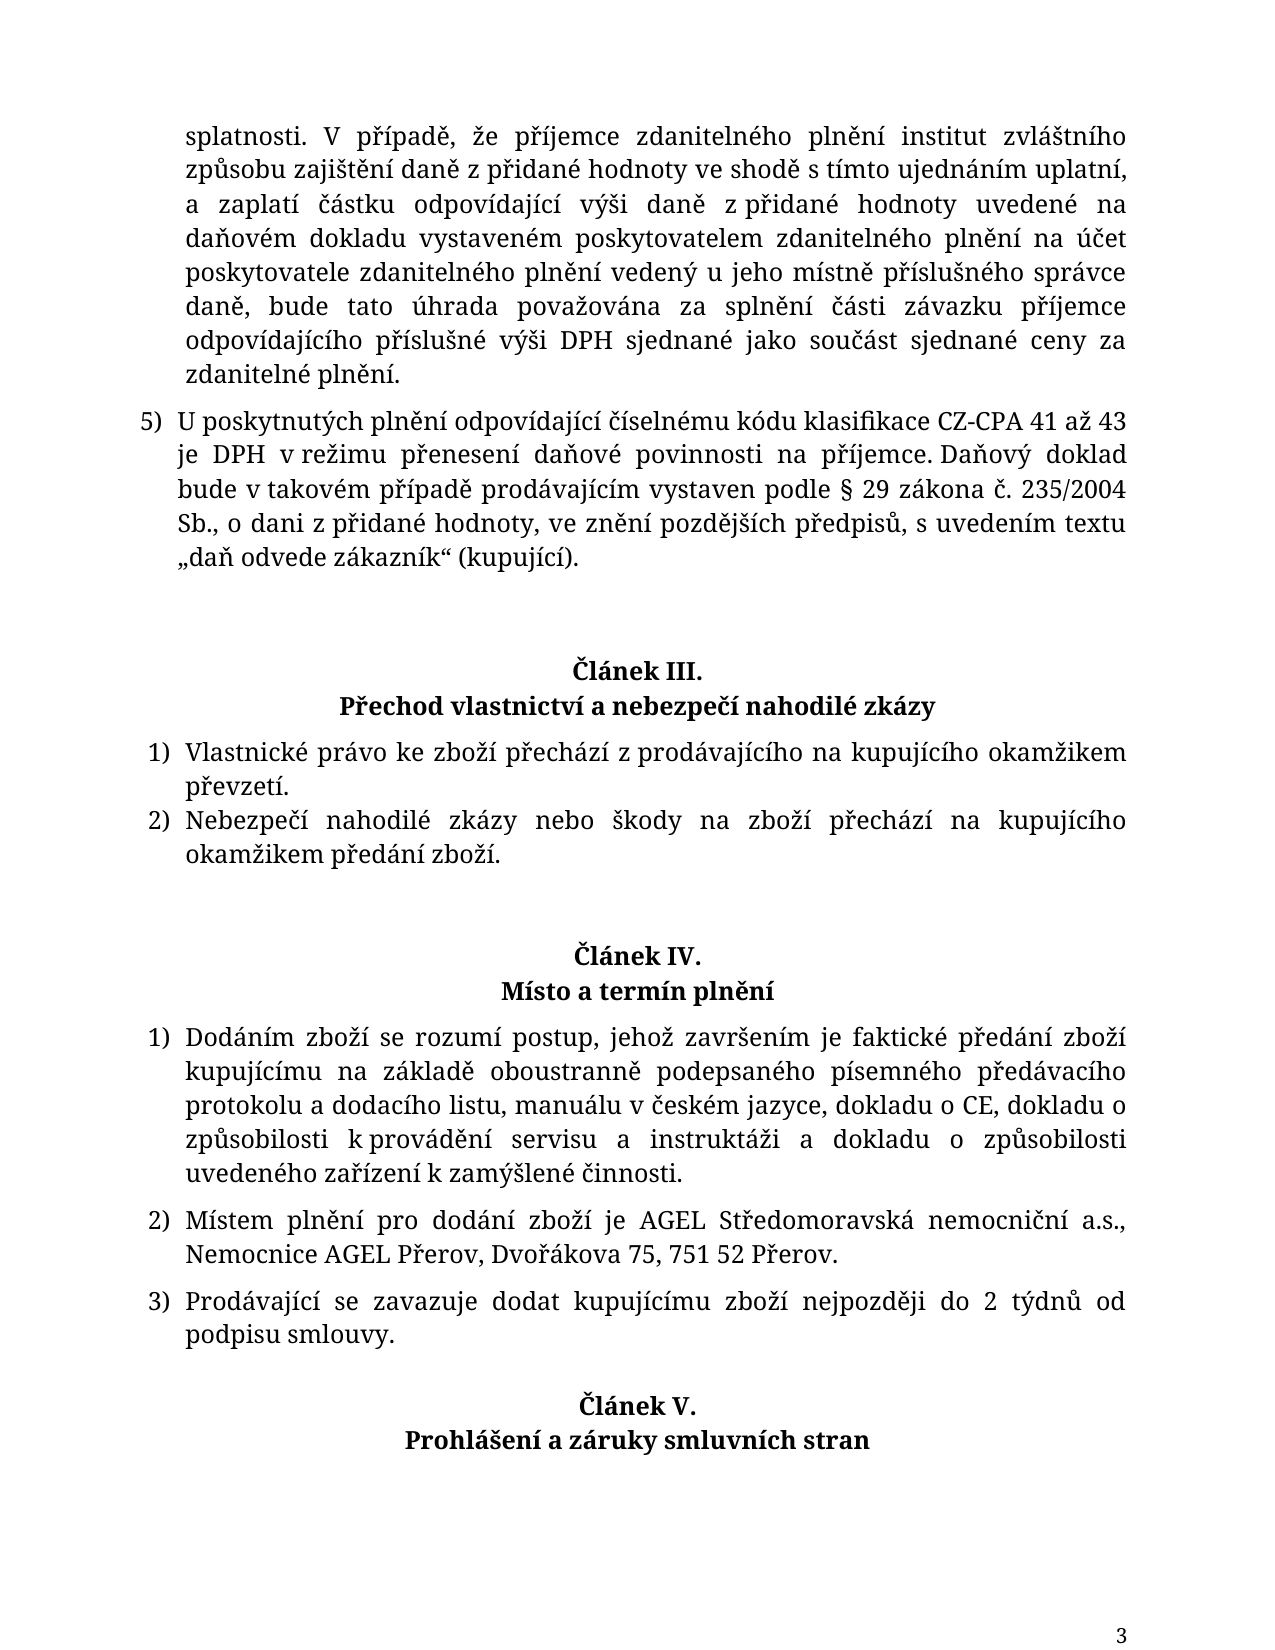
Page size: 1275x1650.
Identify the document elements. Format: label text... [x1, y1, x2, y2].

list Vlastnické právo ke zboží přechází z prodávajícího na kupujícího okamžikem převzetí. [148, 735, 1127, 803]
subtitle Článek III. [148, 654, 1127, 688]
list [148, 118, 1127, 391]
list U poskytnutých plnění odpovídající číselnému kódu klasifikace CZ-CPA 41 až 43 je DPH v režimu přenesení daňové povinnosti na příjemce. Daňový doklad bude v takovém případě prodávajícím vystaven podle § 29 zákona č. 235/2004 Sb., o dani z přidané hodnoty, ve znění pozdějších předpisů, s uvedením textu „daň odvede zákazník“ (kupující). [140, 403, 1127, 573]
list Místem plnění pro dodání zboží je AGEL Středomoravská nemocniční a.s., Nemocnice AGEL Přerov, Dvořákova 75, 751 52 Přerov. [148, 1202, 1127, 1271]
list Prodávající se zavazuje dodat kupujícímu zboží nejpozději do 2 týdnů od podpisu smlouvy. [148, 1283, 1127, 1351]
list Nebezpečí nahodilé zkázy nebo škody na zboží přechází na kupujícího okamžikem předání zboží. [148, 803, 1127, 871]
text Článek V. [148, 1389, 1127, 1423]
text Prohlášení a záruky smluvních stran [148, 1423, 1127, 1457]
text Místo a termín plnění [148, 973, 1127, 1007]
text Přechod vlastnictví a nebezpečí nahodilé zkázy [148, 688, 1127, 722]
list Dodáním zboží se rozumí postup, jehož završením je faktické předání zboží kupujícímu na základě oboustranně podepsaného písemného předávacího protokolu a dodacího listu, manuálu v českém jazyce, dokladu o CE, dokladu o způsobilosti k provádění servisu a instruktáži a dokladu o způsobilosti uvedeného zařízení k zamýšlené činnosti. [148, 1020, 1127, 1190]
text Článek IV. [148, 939, 1127, 973]
